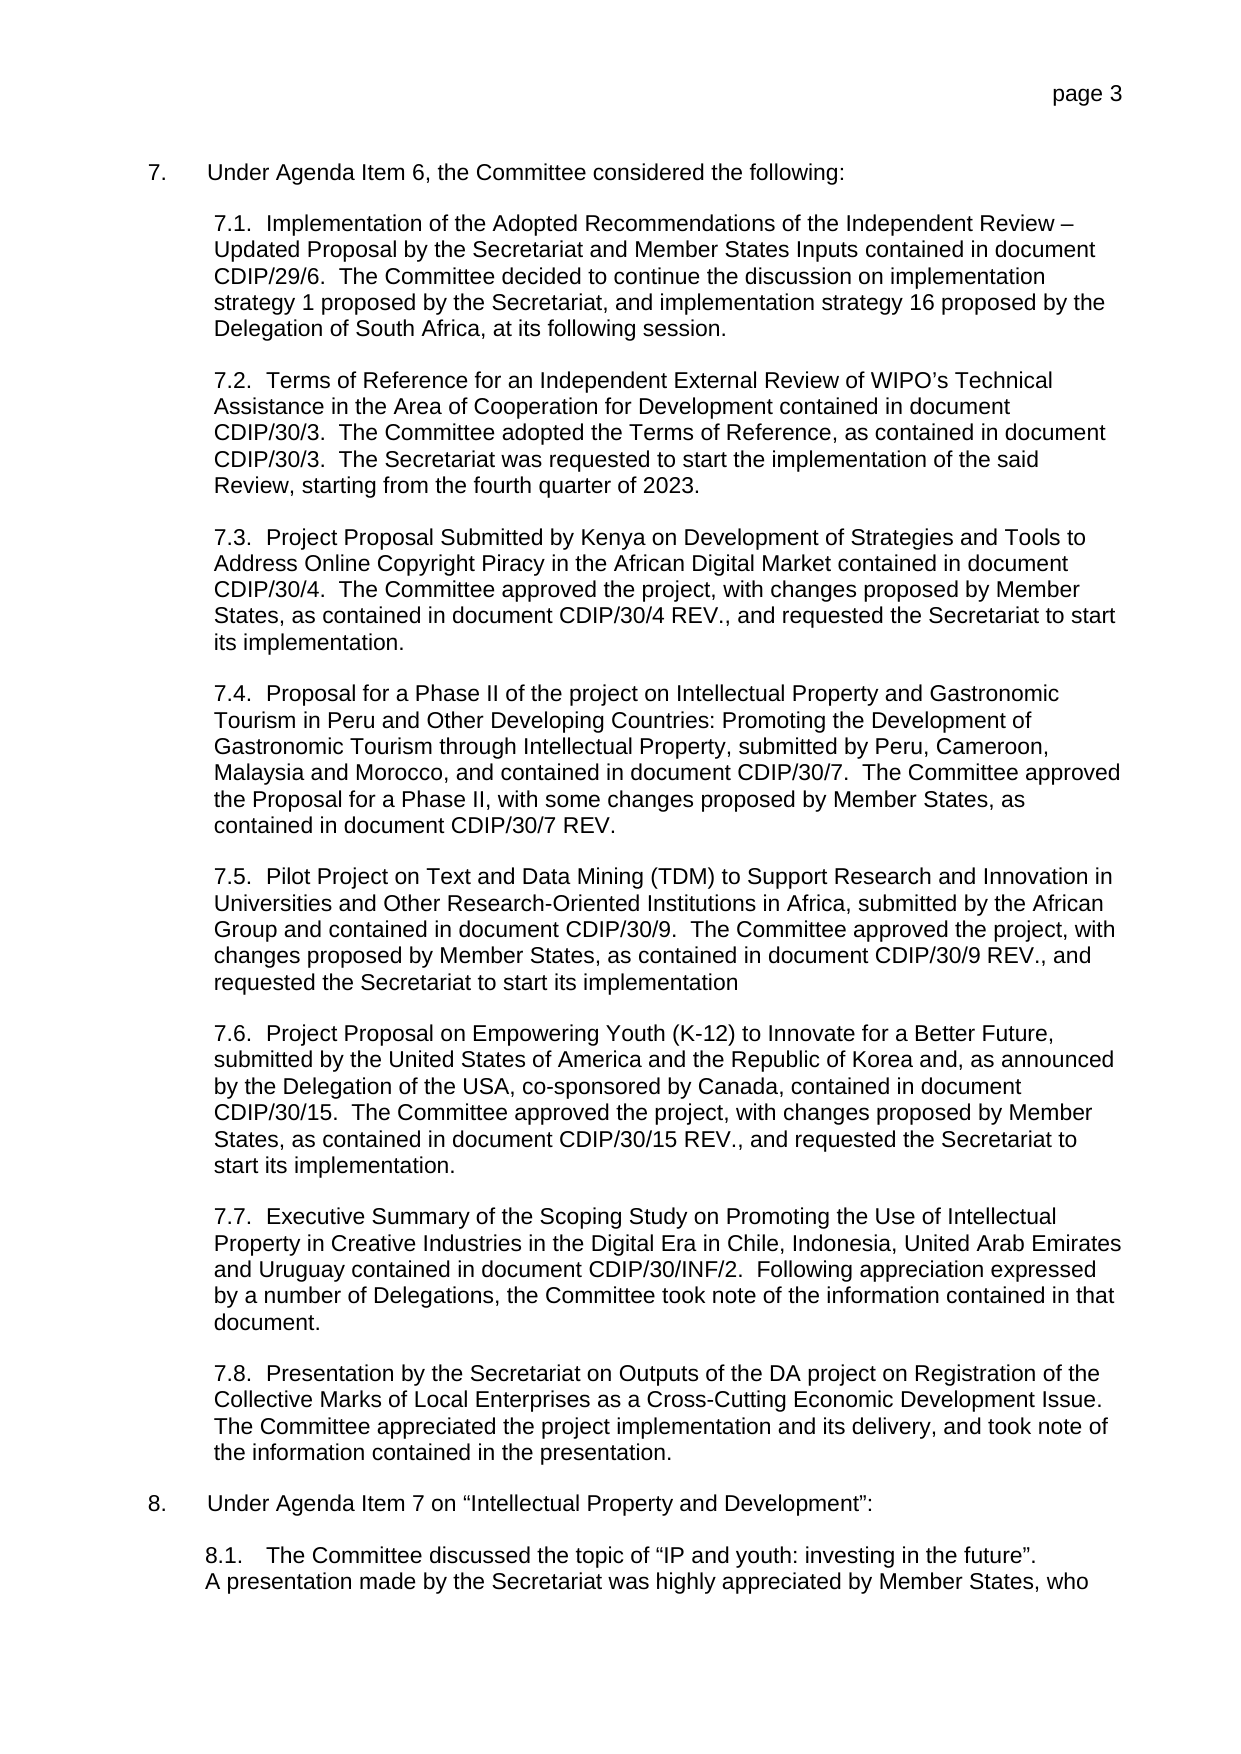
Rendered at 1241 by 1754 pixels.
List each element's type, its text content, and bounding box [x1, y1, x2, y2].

list Terms of Reference for an Independent External Review of WIPO’s Technical Assistance in the Area of Cooperation for Development contained in document CDIP/30/3. The Committee adopted the Terms of Reference, as contained in document CDIP/30/3. The Secretariat was requested to start the implementation of the said Review, starting from the fourth quarter of 2023. [214, 367, 1122, 498]
list Project Proposal Submitted by Kenya on Development of Strategies and Tools to Address Online Copyright Piracy in the African Digital Market contained in document CDIP/30/4. The Committee approved the project, with changes proposed by Member States, as contained in document CDIP/30/4 REV., and requested the Secretariat to start its implementation. [214, 523, 1122, 655]
list Executive Summary of the Scoping Study on Promoting the Use of Intellectual Property in Creative Industries in the Digital Era in Chile, Indonesia, United Arab Emirates and Uruguay contained in document CDIP/30/INF/2. Following appreciation expressed by a number of Delegations, the Committee took note of the information contained in that document. [214, 1203, 1122, 1335]
list Pilot Project on Text and Data Mining (TDM) to Support Research and Innovation in Universities and Other Research-Oriented Institutions in Africa, submitted by the African Group and contained in document CDIP/30/9. The Committee approved the project, with changes proposed by Member States, as contained in document CDIP/30/9 REV., and requested the Secretariat to start its implementation [214, 863, 1122, 995]
list Project Proposal on Empowering Youth (K-12) to Innovate for a Better Future, submitted by the United States of America and the Republic of Korea and, as announced by the Delegation of the USA, co-sponsored by Canada, contained in document CDIP/30/15. The Committee approved the project, with changes proposed by Member States, as contained in document CDIP/30/15 REV., and requested the Secretariat to start its implementation. [214, 1020, 1122, 1178]
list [205, 1542, 1122, 1594]
list Under Agenda Item 7 on “Intellectual Property and Development”: [148, 1490, 1122, 1517]
list Presentation by the Secretariat on Outputs of the DA project on Registration of the Collective Marks of Local Enterprises as a Cross-Cutting Economic Development Issue. The Committee appreciated the project implementation and its delivery, and took note of the information contained in the presentation. [214, 1360, 1122, 1465]
list Implementation of the Adopted Recommendations of the Independent Review – Updated Proposal by the Secretariat and Member States Inputs contained in document CDIP/29/6. The Committee decided to continue the discussion on implementation strategy 1 proposed by the Secretariat, and implementation strategy 16 proposed by the Delegation of South Africa, at its following session. [214, 210, 1122, 342]
list Under Agenda Item 6, the Committee considered the following: [148, 158, 1122, 185]
list Proposal for a Phase II of the project on Intellectual Property and Gastronomic Tourism in Peru and Other Developing Countries: Promoting the Development of Gastronomic Tourism through Intellectual Property, submitted by Peru, Cameroon, Malaysia and Morocco, and contained in document CDIP/30/7. The Committee approved the Proposal for a Phase II, with some changes proposed by Member States, as contained in document CDIP/30/7 REV. [214, 680, 1122, 838]
